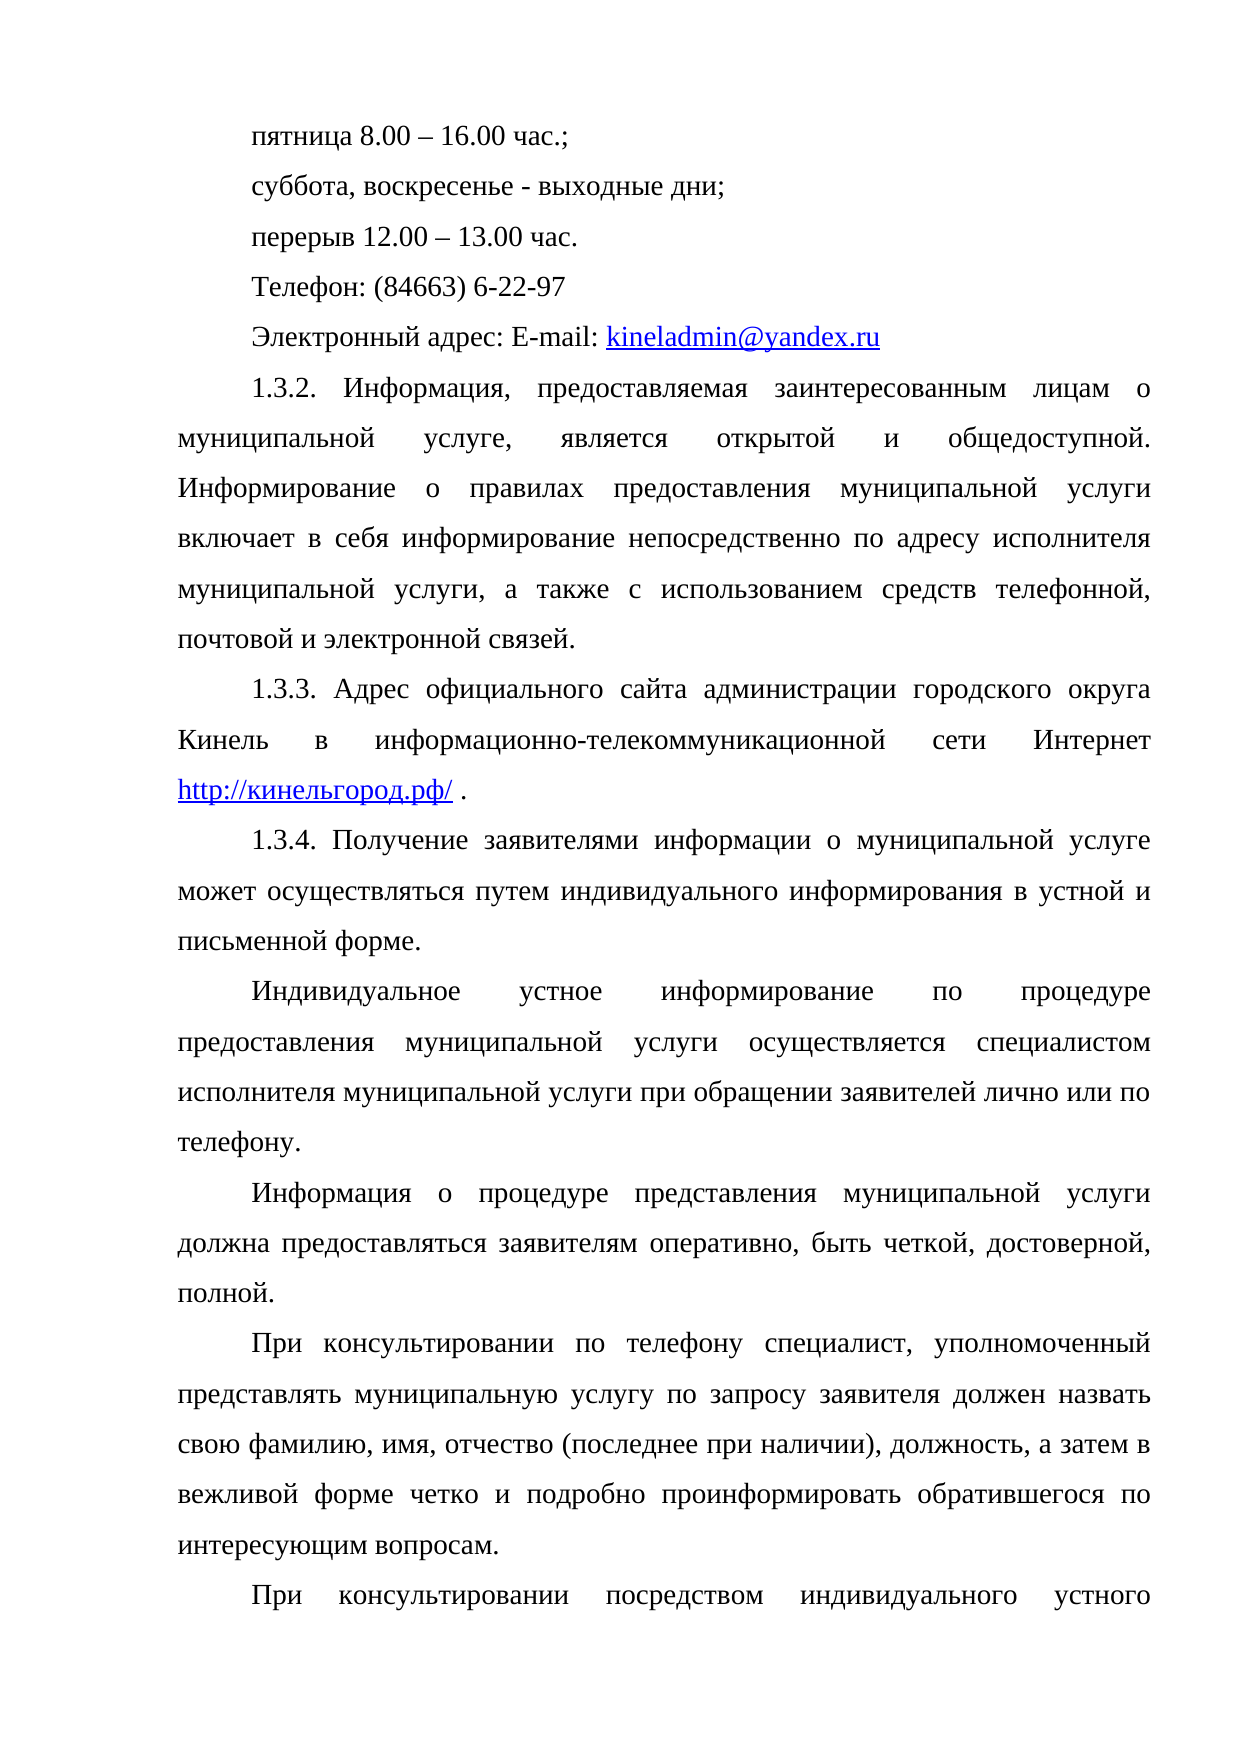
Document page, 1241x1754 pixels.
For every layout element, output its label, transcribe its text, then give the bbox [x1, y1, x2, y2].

text пятница 8.00 – 16.00 час.; [177, 118, 1152, 152]
text суббота, воскресенье - выходные дни; [177, 168, 1152, 202]
text Индивидуальное устное информирование по процедуре предоставления муниципальной услуги осуществляется специалистом исполнителя муниципальной услуги при обращении заявителей лично или по телефону. [177, 973, 1152, 1158]
text 1.3.2. Информация, предоставляемая заинтересованным лицам о муниципальной услуге, является открытой и общедоступной. Информирование о правилах предоставления муниципальной услуги включает в себя информирование непосредственно по адресу исполнителя муниципальной услуги, а также с использованием средств телефонной, почтовой и электронной связей. [177, 370, 1152, 655]
text 1.3.3. Адрес официального сайта администрации городского округа Кинель в информационно-телекоммуникационной сети Интернет http://кинельгород.рф/ . [177, 672, 1152, 806]
text При консультировании по телефону специалист, уполномоченный представлять муниципальную услугу по запросу заявителя должен назвать свою фамилию, имя, отчество (последнее при наличии), должность, а затем в вежливой форме четко и подробно проинформировать обратившегося по интересующим вопросам. [177, 1326, 1152, 1560]
text Информация о процедуре представления муниципальной услуги должна предоставляться заявителям оперативно, быть четкой, достоверной, полной. [177, 1175, 1152, 1309]
text Электронный адрес: E-mail: kineladmin@yandex.ru [177, 319, 1152, 353]
text Телефон: (84663) 6-22-97 [177, 269, 1152, 303]
text 1.3.4. Получение заявителями информации о муниципальной услуге может осуществляться путем индивидуального информирования в устной и письменной форме. [177, 822, 1152, 957]
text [177, 1577, 1152, 1611]
text перерыв 12.00 – 13.00 час. [177, 219, 1152, 252]
